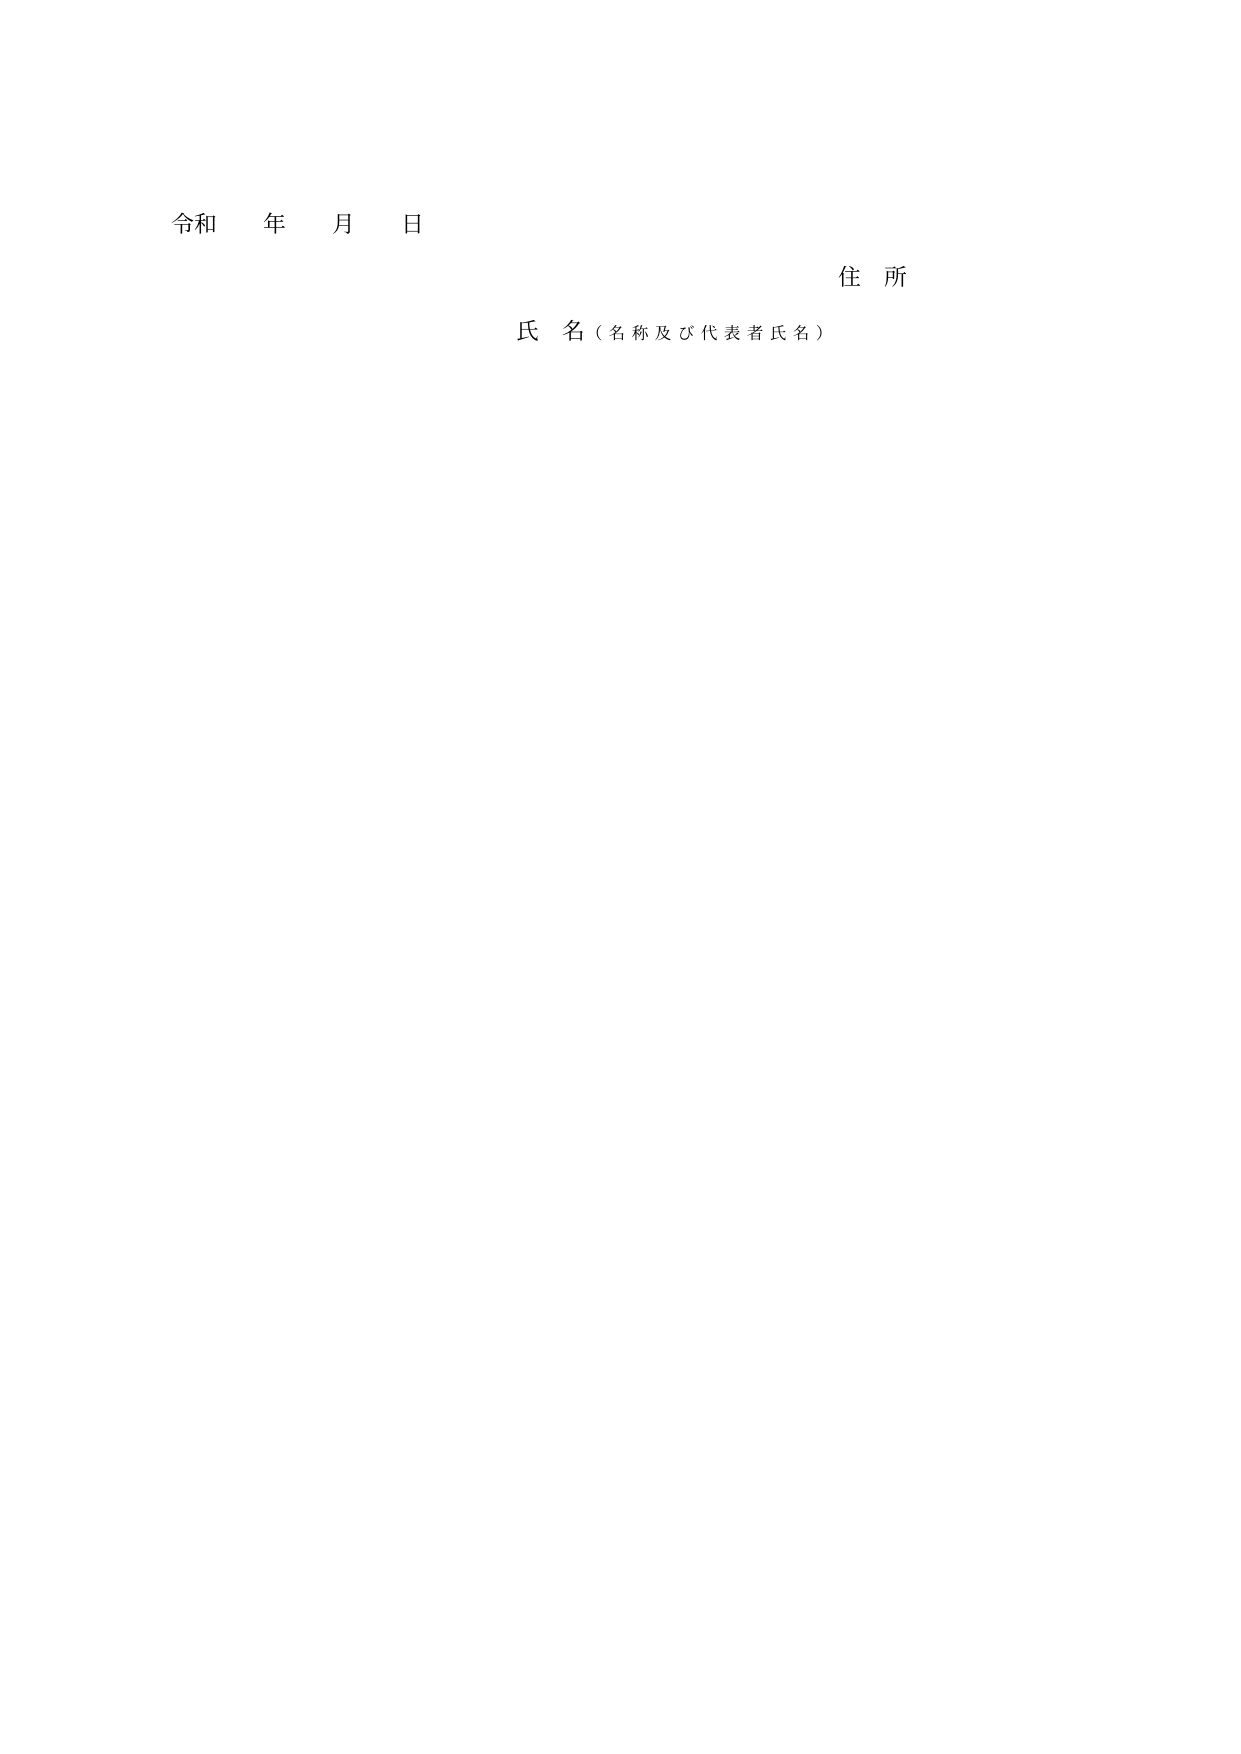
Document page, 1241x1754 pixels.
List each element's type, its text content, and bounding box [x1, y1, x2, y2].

text 住 所 [148, 249, 1092, 303]
text 氏 名（名称及び代表者氏名） [148, 303, 1092, 356]
text 令和 年 月 日 [148, 196, 1092, 249]
